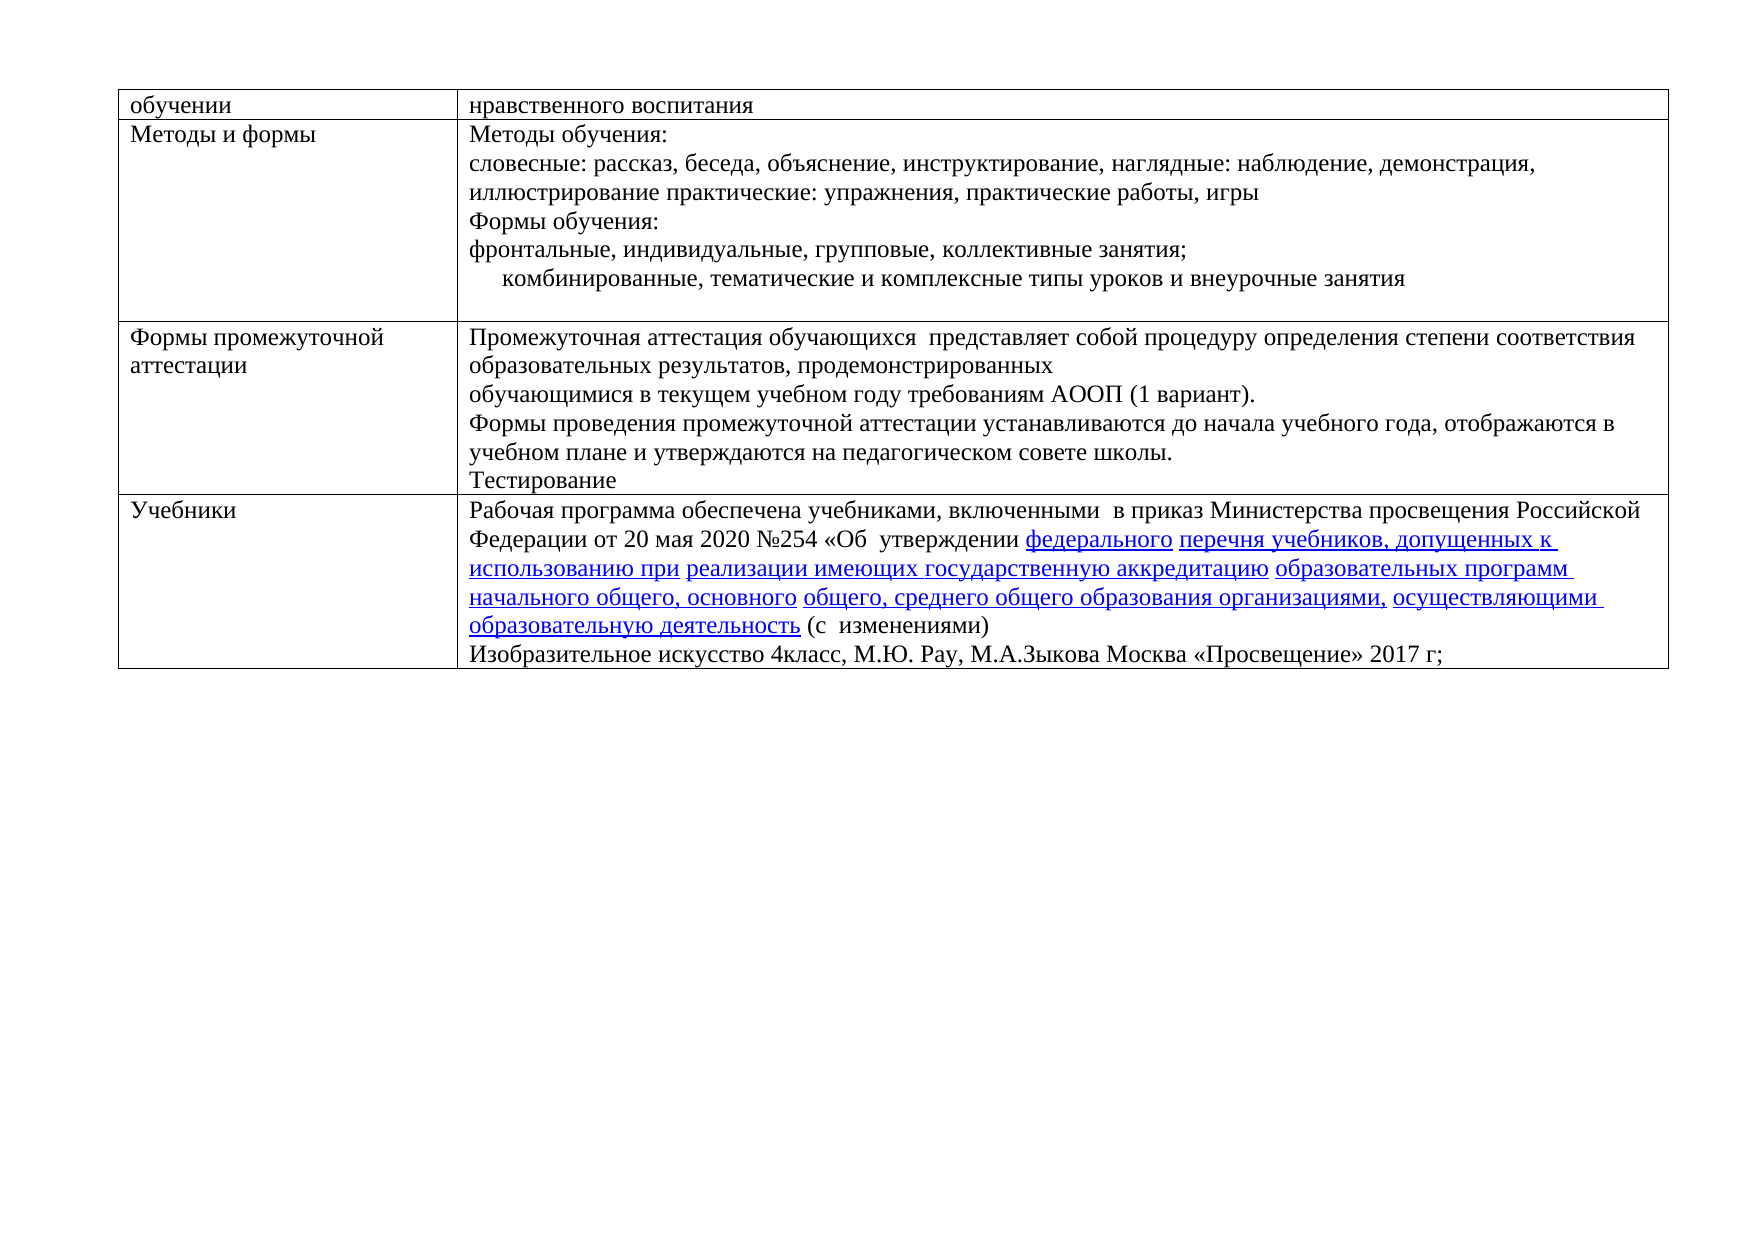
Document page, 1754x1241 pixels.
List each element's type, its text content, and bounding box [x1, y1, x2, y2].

table_cell Формы промежуточной аттестации [119, 322, 457, 494]
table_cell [119, 90, 457, 118]
table_cell Промежуточная аттестация обучающихся представляет собой процедуру определения степени соответствия образовательных результатов, продемонстрированных обучающимися в текущем учебном году требованиям АООП (1 вариант). Формы проведения промежуточной аттестации устанавливаются до начала учебного года, отображаются в учебном плане и утверждаются на педагогическом совете школы. Тестирование [458, 322, 1668, 494]
table_cell Рабочая программа обеспечена учебниками, включенными в приказ Министерства просвещения Российской Федерации от 20 мая 2020 №254 «Об утверждении федерального перечня учебников, допущенных к использованию при реализации имеющих государственную аккредитацию образовательных программ начального общего, основного общего, среднего общего образования организациями, осуществляющими образовательную деятельность (с изменениями) Изобразительное искусство 4класс, М.Ю. Рау, М.А.Зыкова Москва «Просвещение» 2017 г; [458, 495, 1668, 668]
table_cell Учебники [119, 495, 457, 668]
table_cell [458, 90, 1668, 118]
table_cell Методы и формы [119, 120, 457, 321]
table_cell Методы обучения: словесные: рассказ, беседа, объяснение, инструктирование, наглядные: наблюдение, демонстрация, иллюстрирование практические: упражнения, практические работы, игры Формы обучения: фронтальные, индивидуальные, групповые, коллективные занятия; комбинированные, тематические и комплексные типы уроков и внеурочные занятия [458, 120, 1668, 321]
